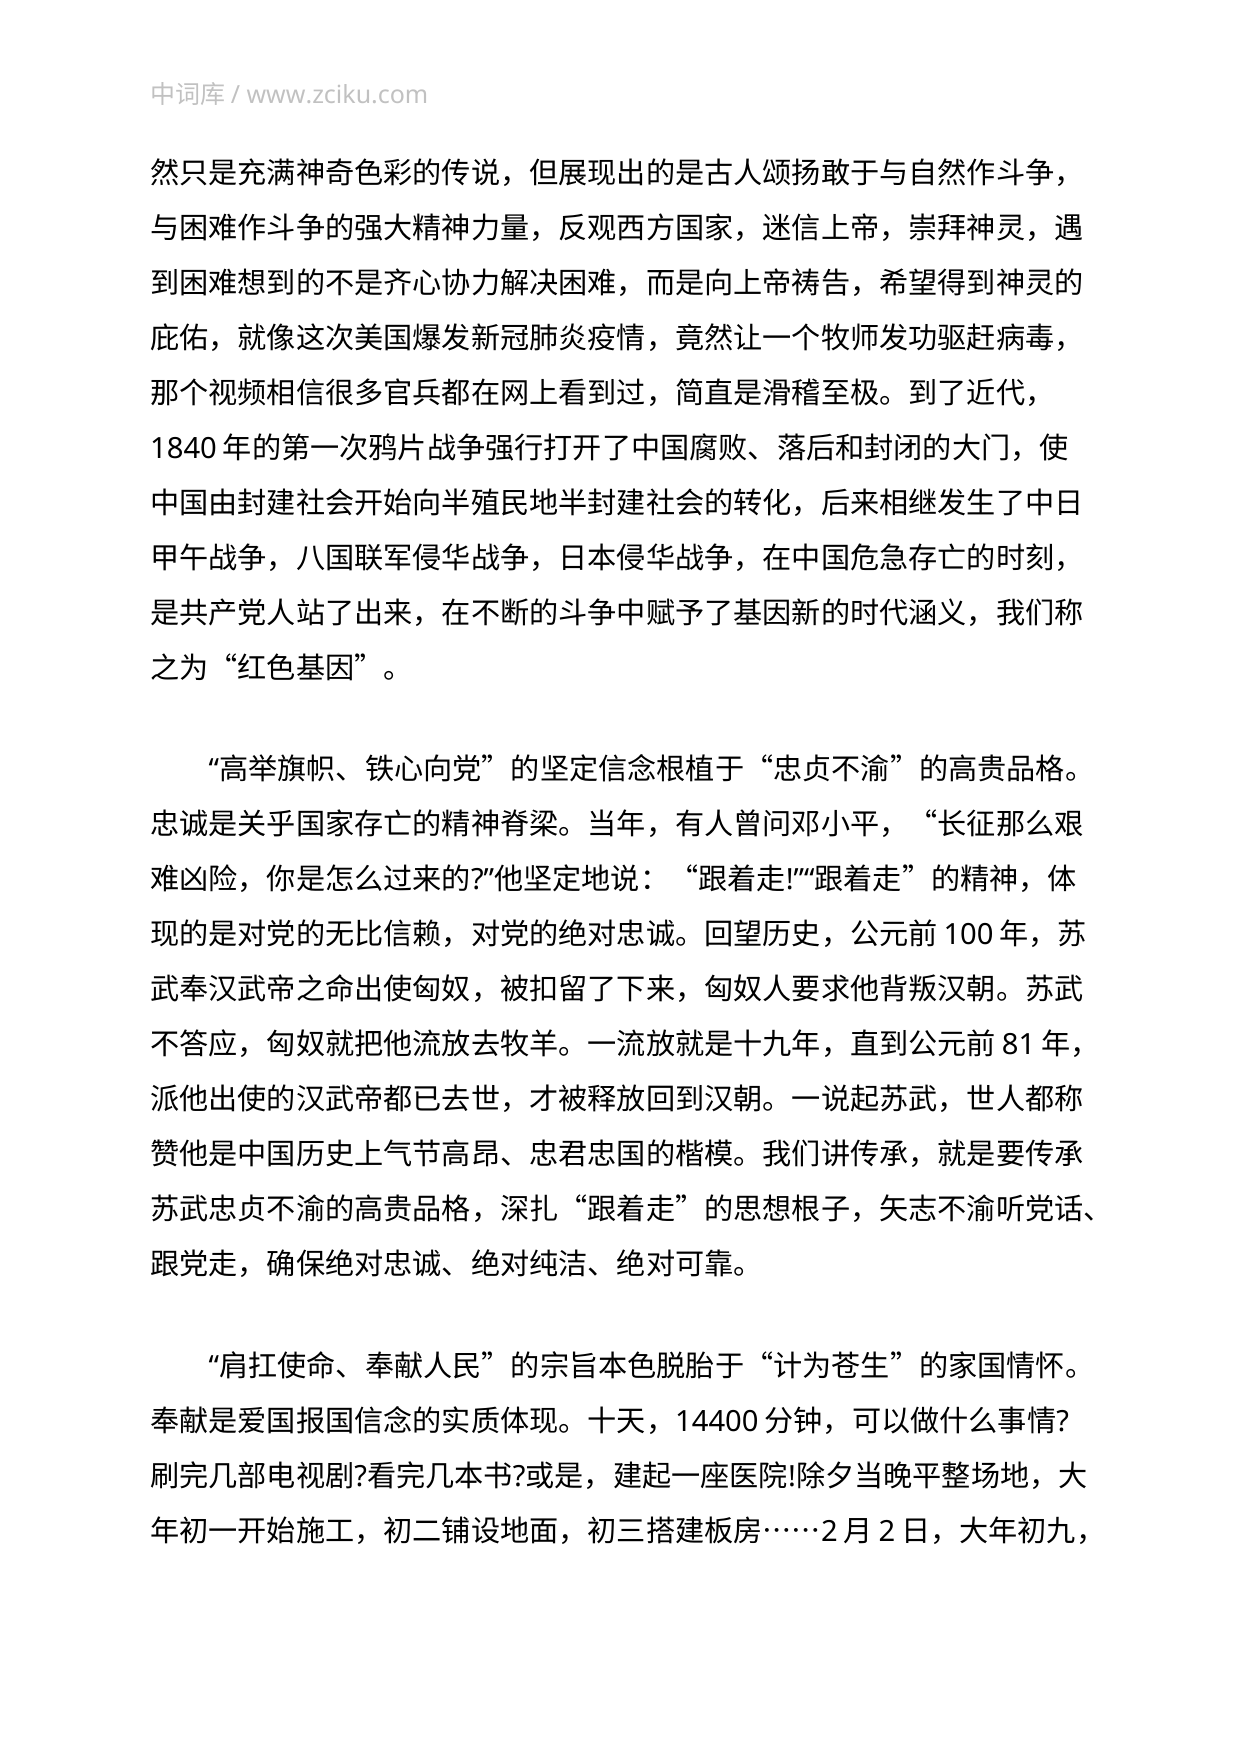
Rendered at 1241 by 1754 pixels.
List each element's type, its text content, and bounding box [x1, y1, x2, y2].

text “高举旗帜、铁心向党”的坚定信念根植于“忠贞不渝”的高贵品格。忠诚是关乎国家存亡的精神脊梁。当年，有人曾问邓小平，“长征那么艰难凶险，你是怎么过来的?”他坚定地说：“跟着走!”“跟着走”的精神，体现的是对党的无比信赖，对党的绝对忠诚。回望历史，公元前100年，苏武奉汉武帝之命出使匈奴，被扣留了下来，匈奴人要求他背叛汉朝。苏武不答应，匈奴就把他流放去牧羊。一流放就是十九年，直到公元前81年，派他出使的汉武帝都已去世，才被释放回到汉朝。一说起苏武，世人都称赞他是中国历史上气节高昂、忠君忠国的楷模。我们讲传承，就是要传承苏武忠贞不渝的高贵品格，深扎“跟着走”的思想根子，矢志不渝听党话、跟党走，确保绝对忠诚、绝对纯洁、绝对可靠。 [150, 746, 1090, 1283]
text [150, 150, 1090, 686]
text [150, 1342, 1090, 1549]
